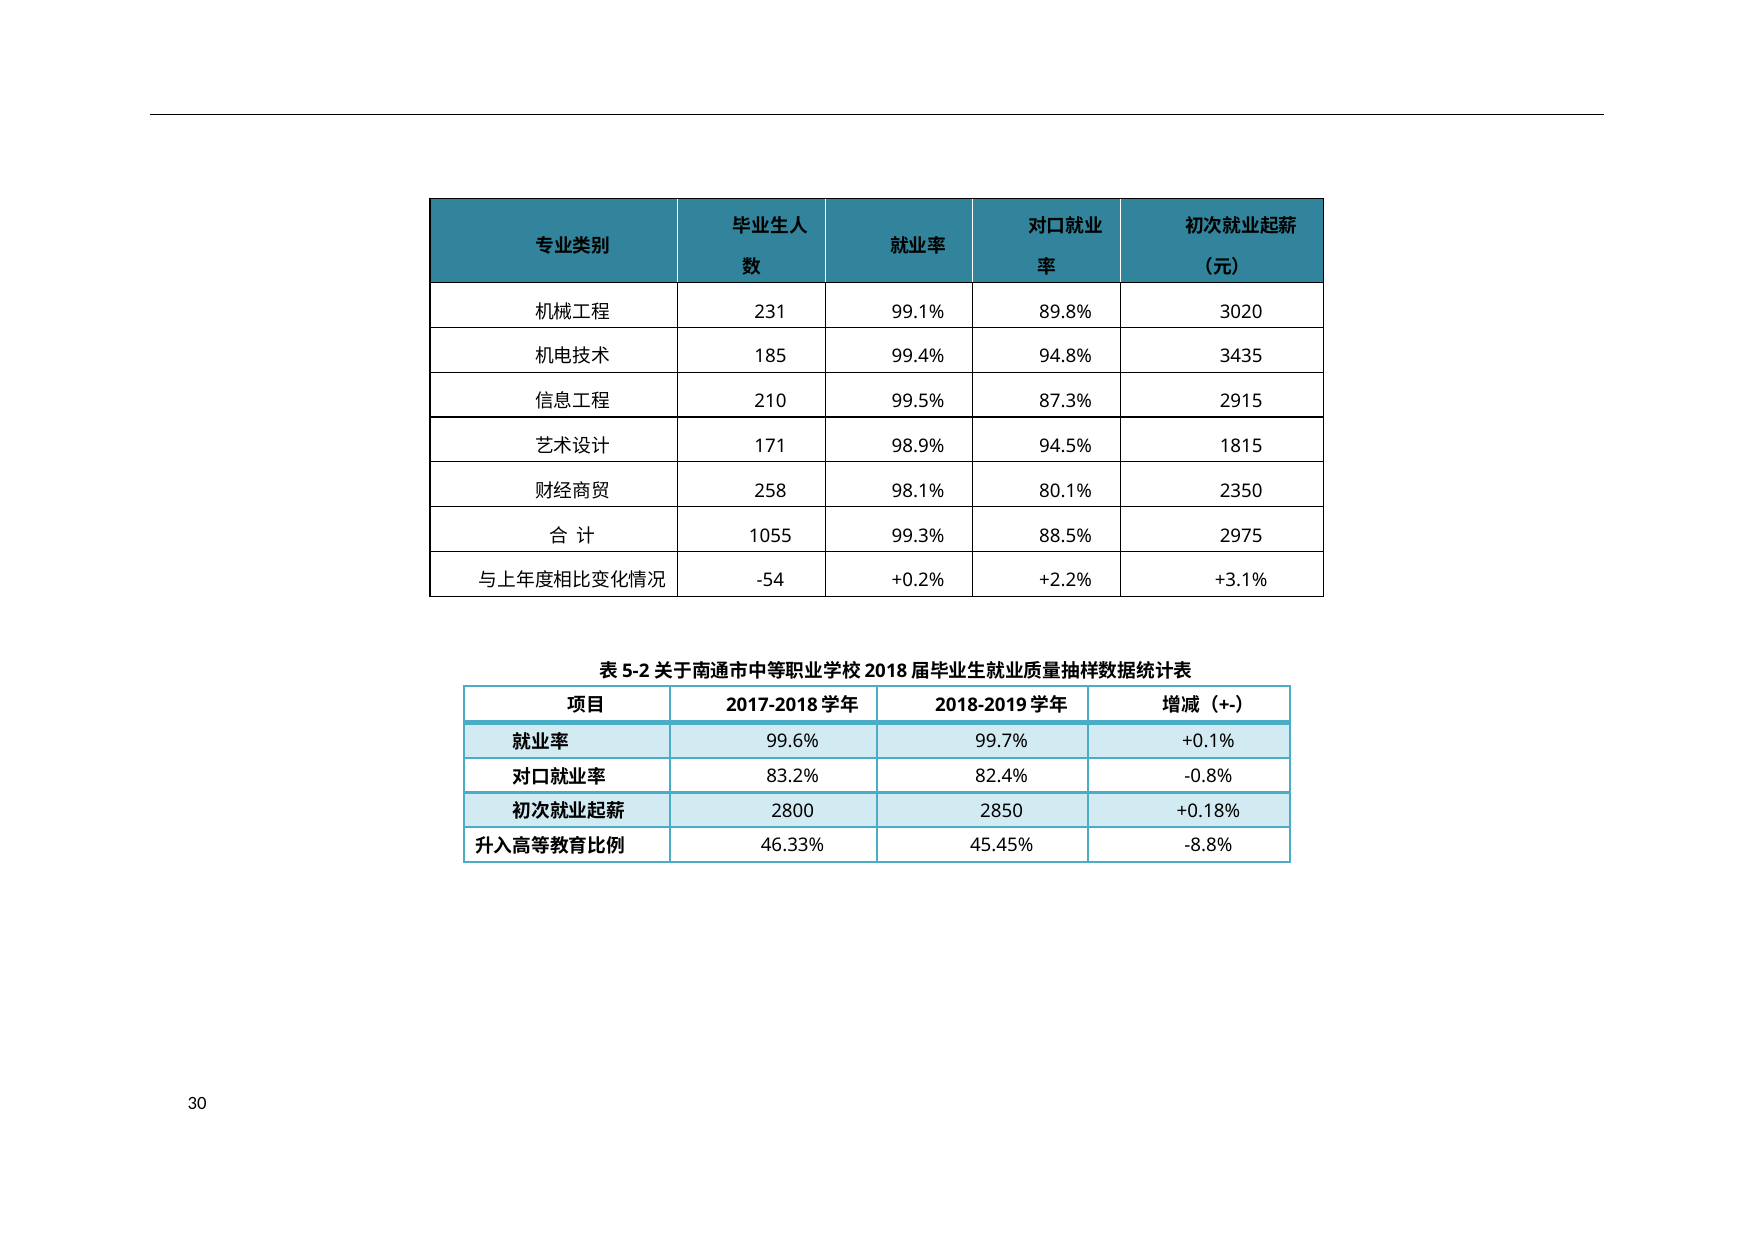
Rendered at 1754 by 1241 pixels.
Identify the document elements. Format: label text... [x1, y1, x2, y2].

table_cell 3435 [1121, 328, 1323, 372]
table_cell +0.18% [1089, 794, 1289, 826]
table_cell 财经商贸 [431, 462, 677, 506]
table_cell -8.8% [1089, 828, 1289, 861]
table_cell 对口就业率 [465, 759, 669, 791]
table_header 就业率 [826, 199, 972, 282]
table_header 初次就业起薪（元） [1121, 199, 1323, 282]
table_cell 2850 [878, 794, 1087, 826]
table_cell 机械工程 [431, 283, 677, 327]
table_header 2017-2018学年 [671, 687, 876, 720]
table_cell 升入高等教育比例 [465, 828, 669, 861]
table_cell 合 计 [431, 507, 677, 551]
table_cell 87.3% [973, 373, 1120, 416]
table_cell 2915 [1121, 373, 1323, 416]
table_header 专业类别 [431, 199, 677, 282]
table_cell 80.1% [973, 462, 1120, 506]
table_cell 231 [678, 283, 825, 327]
table_cell +0.1% [1089, 725, 1289, 757]
table_cell 就业率 [465, 725, 669, 757]
table_cell 2975 [1121, 507, 1323, 551]
table_cell +0.2% [826, 552, 972, 596]
table_cell 171 [678, 418, 825, 461]
table_cell 185 [678, 328, 825, 372]
table_cell 初次就业起薪 [465, 794, 669, 826]
table_cell 99.7% [878, 725, 1087, 757]
table_cell 99.5% [826, 373, 972, 416]
table_header 项目 [465, 687, 669, 720]
table_header 增减（+-） [1089, 687, 1289, 720]
table_cell +2.2% [973, 552, 1120, 596]
table_header 毕业生人数 [678, 199, 825, 282]
table_cell 98.9% [826, 418, 972, 461]
table_cell 98.1% [826, 462, 972, 506]
table_cell 与上年度相比变化情况 [431, 552, 677, 596]
table_cell 99.4% [826, 328, 972, 372]
table_cell -54 [678, 552, 825, 596]
table_cell 83.2% [671, 759, 876, 791]
table_cell 2350 [1121, 462, 1323, 506]
table_cell 艺术设计 [431, 418, 677, 461]
table_cell 45.45% [878, 828, 1087, 861]
table_cell 99.1% [826, 283, 972, 327]
table_header 对口就业率 [973, 199, 1120, 282]
table_cell 3020 [1121, 283, 1323, 327]
table_cell 88.5% [973, 507, 1120, 551]
table_cell 46.33% [671, 828, 876, 861]
table_header 2018-2019学年 [878, 687, 1087, 720]
table_cell 1815 [1121, 418, 1323, 461]
table_cell 99.6% [671, 725, 876, 757]
text 表5-2 关于南通市中等职业学校2018届毕业生就业质量抽样数据统计表 [150, 653, 1604, 685]
table_cell 2800 [671, 794, 876, 826]
table_cell 信息工程 [431, 373, 677, 416]
table_cell 94.5% [973, 418, 1120, 461]
table_cell 1055 [678, 507, 825, 551]
table_cell 99.3% [826, 507, 972, 551]
table_cell 89.8% [973, 283, 1120, 327]
table_cell 258 [678, 462, 825, 506]
table_cell 82.4% [878, 759, 1087, 791]
table_cell 机电技术 [431, 328, 677, 372]
table_cell +3.1% [1121, 552, 1323, 596]
table_cell 210 [678, 373, 825, 416]
table_cell -0.8% [1089, 759, 1289, 791]
table_cell 94.8% [973, 328, 1120, 372]
